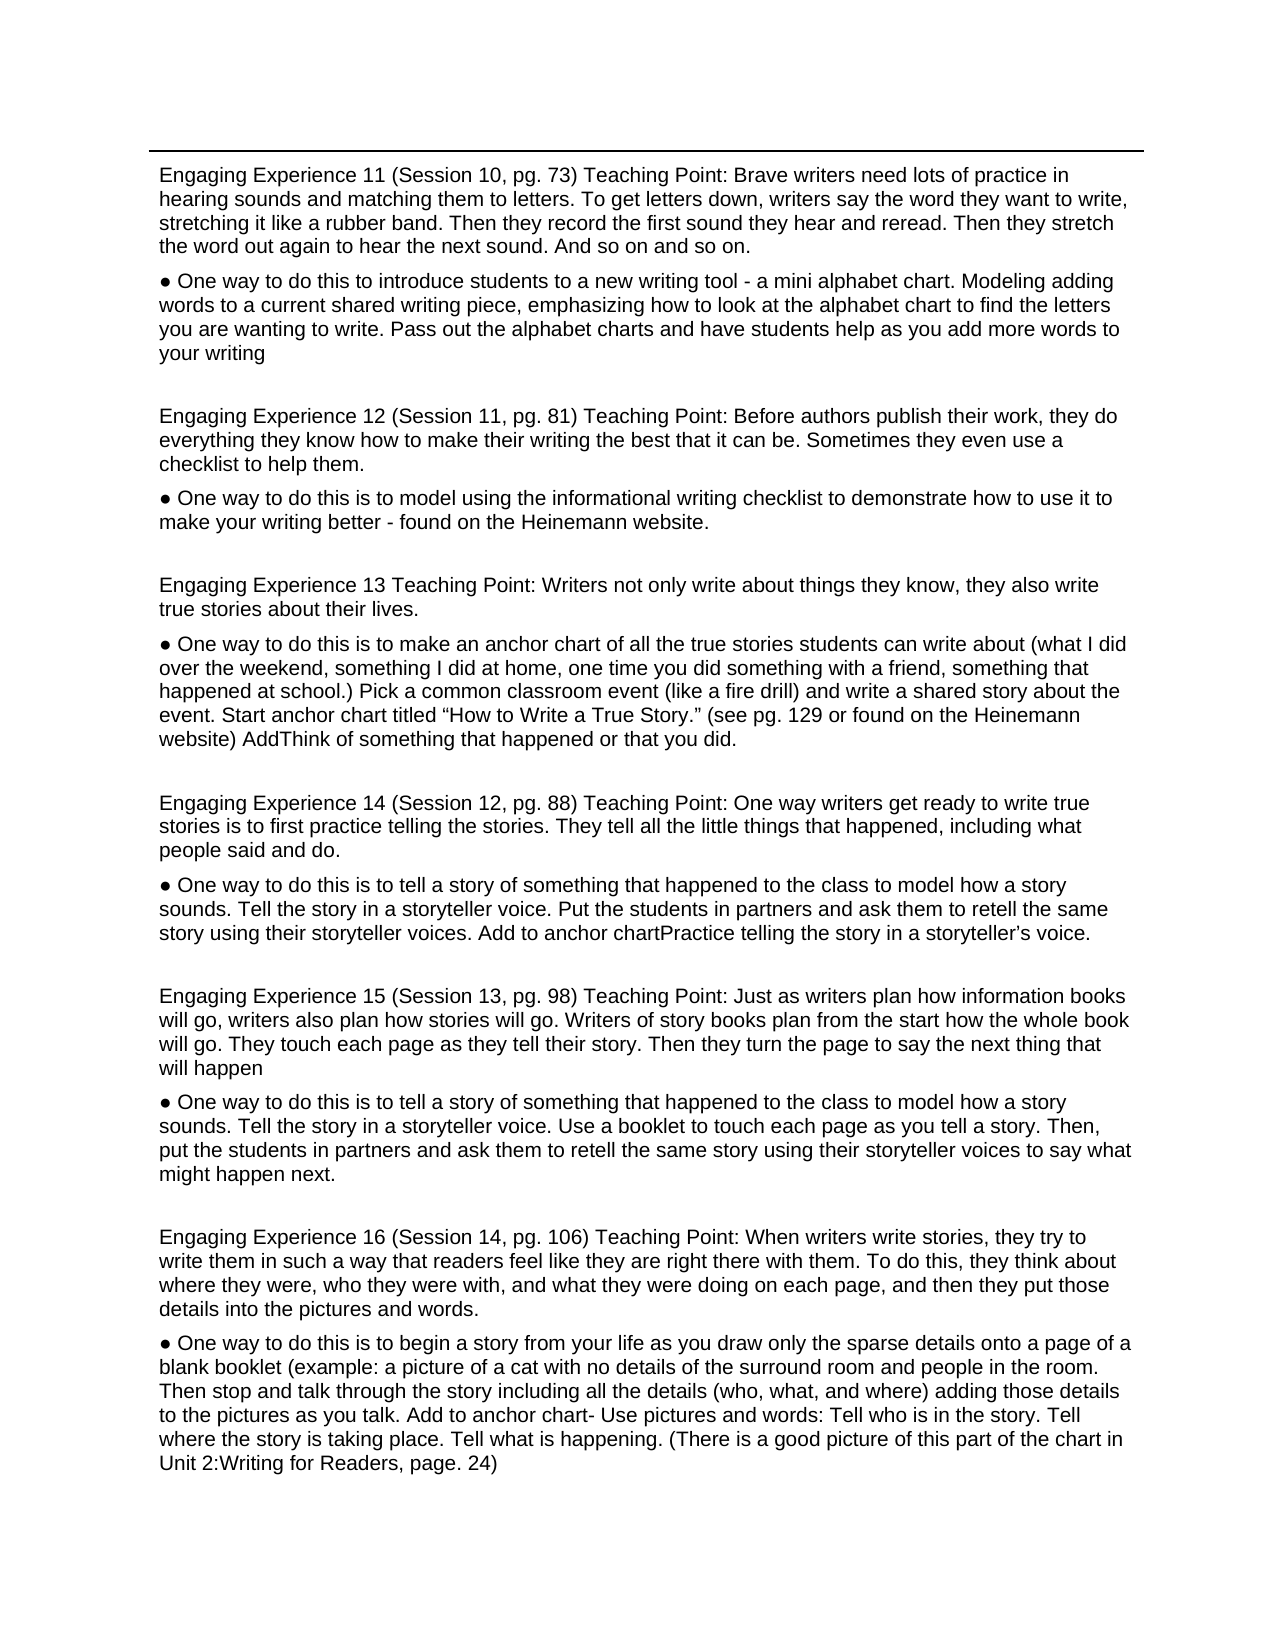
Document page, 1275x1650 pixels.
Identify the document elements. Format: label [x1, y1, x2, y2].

table_header [149, 152, 1144, 1496]
